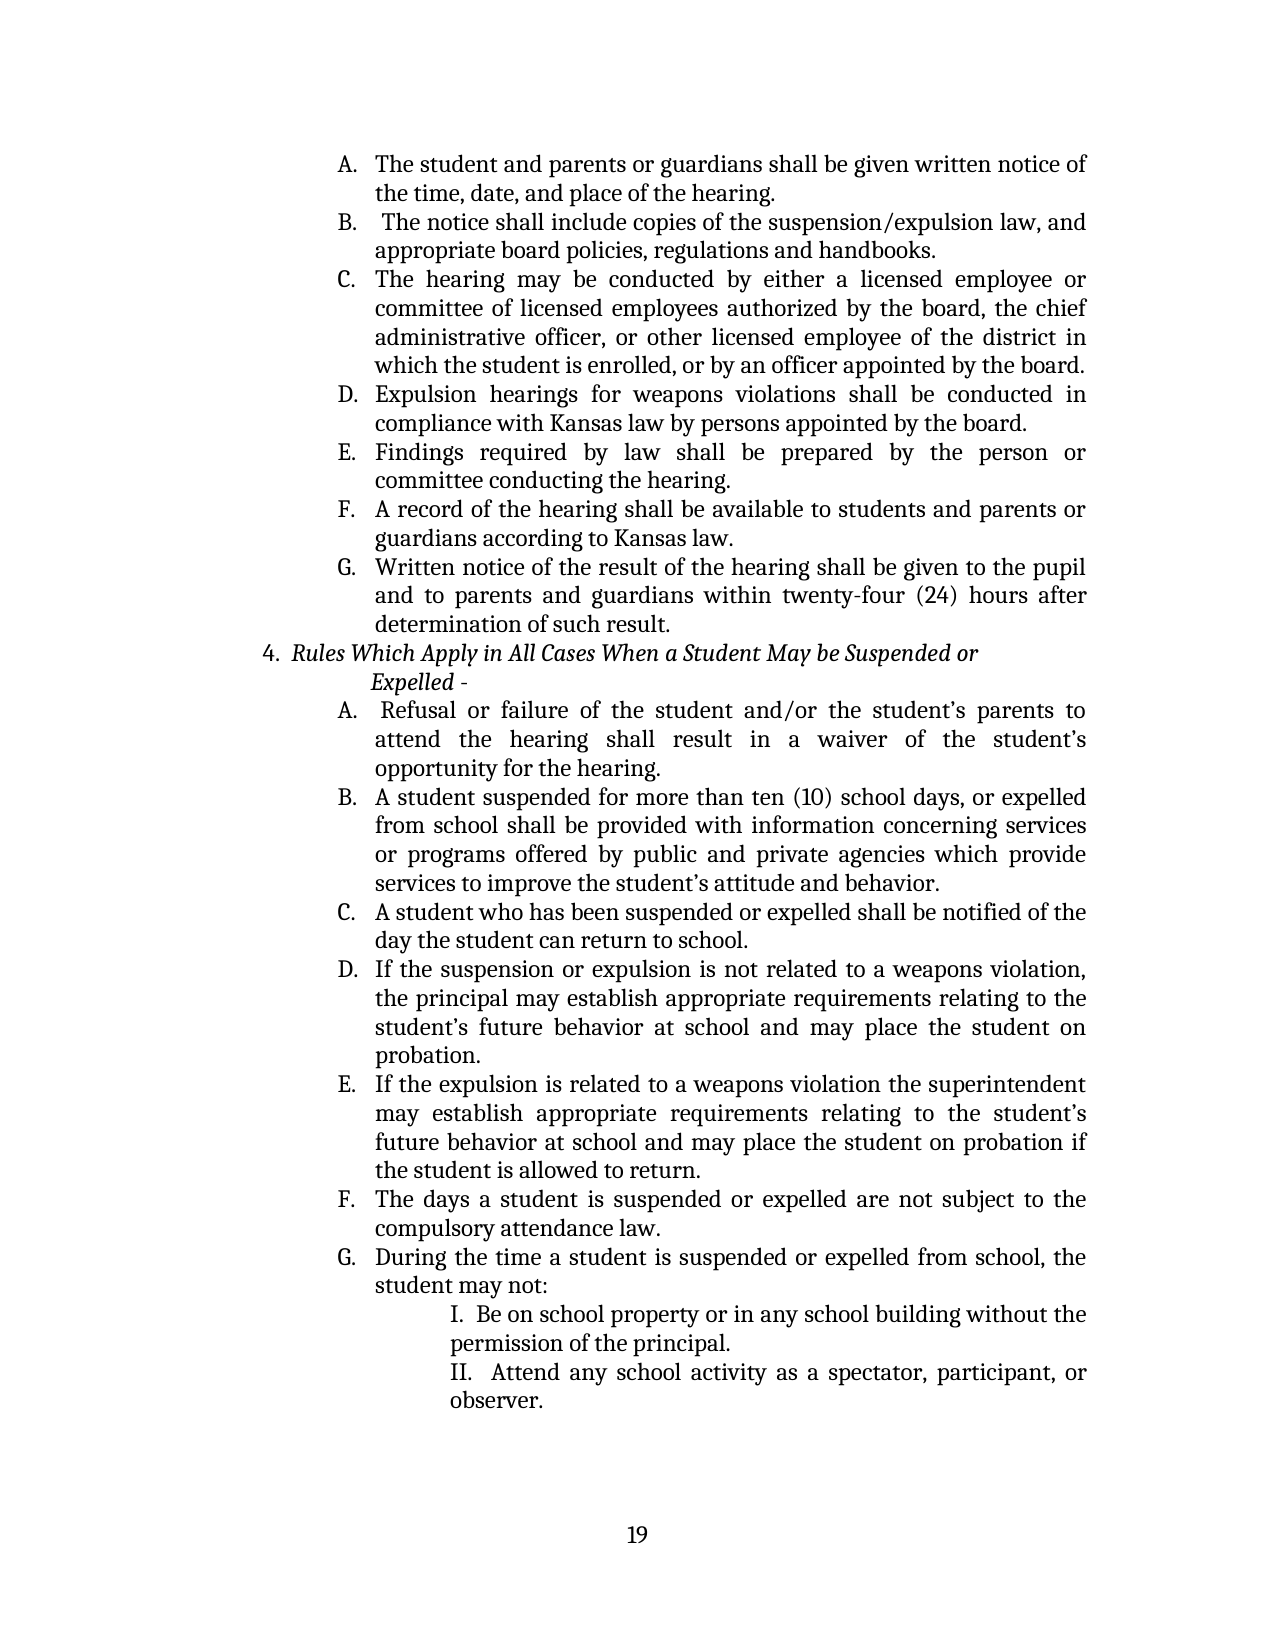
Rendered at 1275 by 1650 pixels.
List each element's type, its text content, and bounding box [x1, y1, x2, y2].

list The notice shall include copies of the suspension/expulsion law, and appropriate board policies, regulations and handbooks. [337, 207, 1087, 265]
text 4. Rules Which Apply in All Cases When a Student May be Suspended or Expelled - [187, 639, 1087, 696]
list If the expulsion is related to a weapons violation the superintendent may establish appropriate requirements relating to the student’s future behavior at school and may place the student on probation if the student is allowed to return. [337, 1070, 1087, 1185]
list Written notice of the result of the hearing shall be given to the pupil and to parents and guardians within twenty-four (24) hours after determination of such result. [337, 552, 1087, 639]
text II. Attend any school activity as a spectator, participant, or observer. [450, 1357, 1087, 1415]
list A student who has been suspended or expelled shall be notified of the day the student can return to school. [337, 897, 1087, 955]
list A record of the hearing shall be available to students and parents or guardians according to Kansas law. [337, 495, 1087, 552]
list During the time a student is suspended or expelled from school, the student may not: [337, 1242, 1087, 1300]
list Expulsion hearings for weapons violations shall be conducted in compliance with Kansas law by persons appointed by the board. [337, 380, 1087, 437]
text B. A student suspended for more than ten (10) school days, or expelled from school shall be provided with information concerning services or programs offered by public and private agencies which provide services to improve the student’s attitude and behavior. [337, 782, 1087, 897]
list The student and parents or guardians shall be given written notice of the time, date, and place of the hearing. [337, 150, 1087, 207]
list The days a student is suspended or expelled are not subject to the compulsory attendance law. [337, 1185, 1087, 1242]
list The hearing may be conducted by either a licensed employee or committee of licensed employees authorized by the board, the chief administrative officer, or other licensed employee of the district in which the student is enrolled, or by an officer appointed by the board. [337, 265, 1087, 380]
text I. Be on school property or in any school building without the permission of the principal. [450, 1300, 1087, 1357]
text A. Refusal or failure of the student and/or the student’s parents to attend the hearing shall result in a waiver of the student’s opportunity for the hearing. [337, 696, 1087, 782]
list Findings required by law shall be prepared by the person or committee conducting the hearing. [337, 437, 1087, 495]
list If the suspension or expulsion is not related to a weapons violation, the principal may establish appropriate requirements relating to the student’s future behavior at school and may place the student on probation. [337, 955, 1087, 1070]
